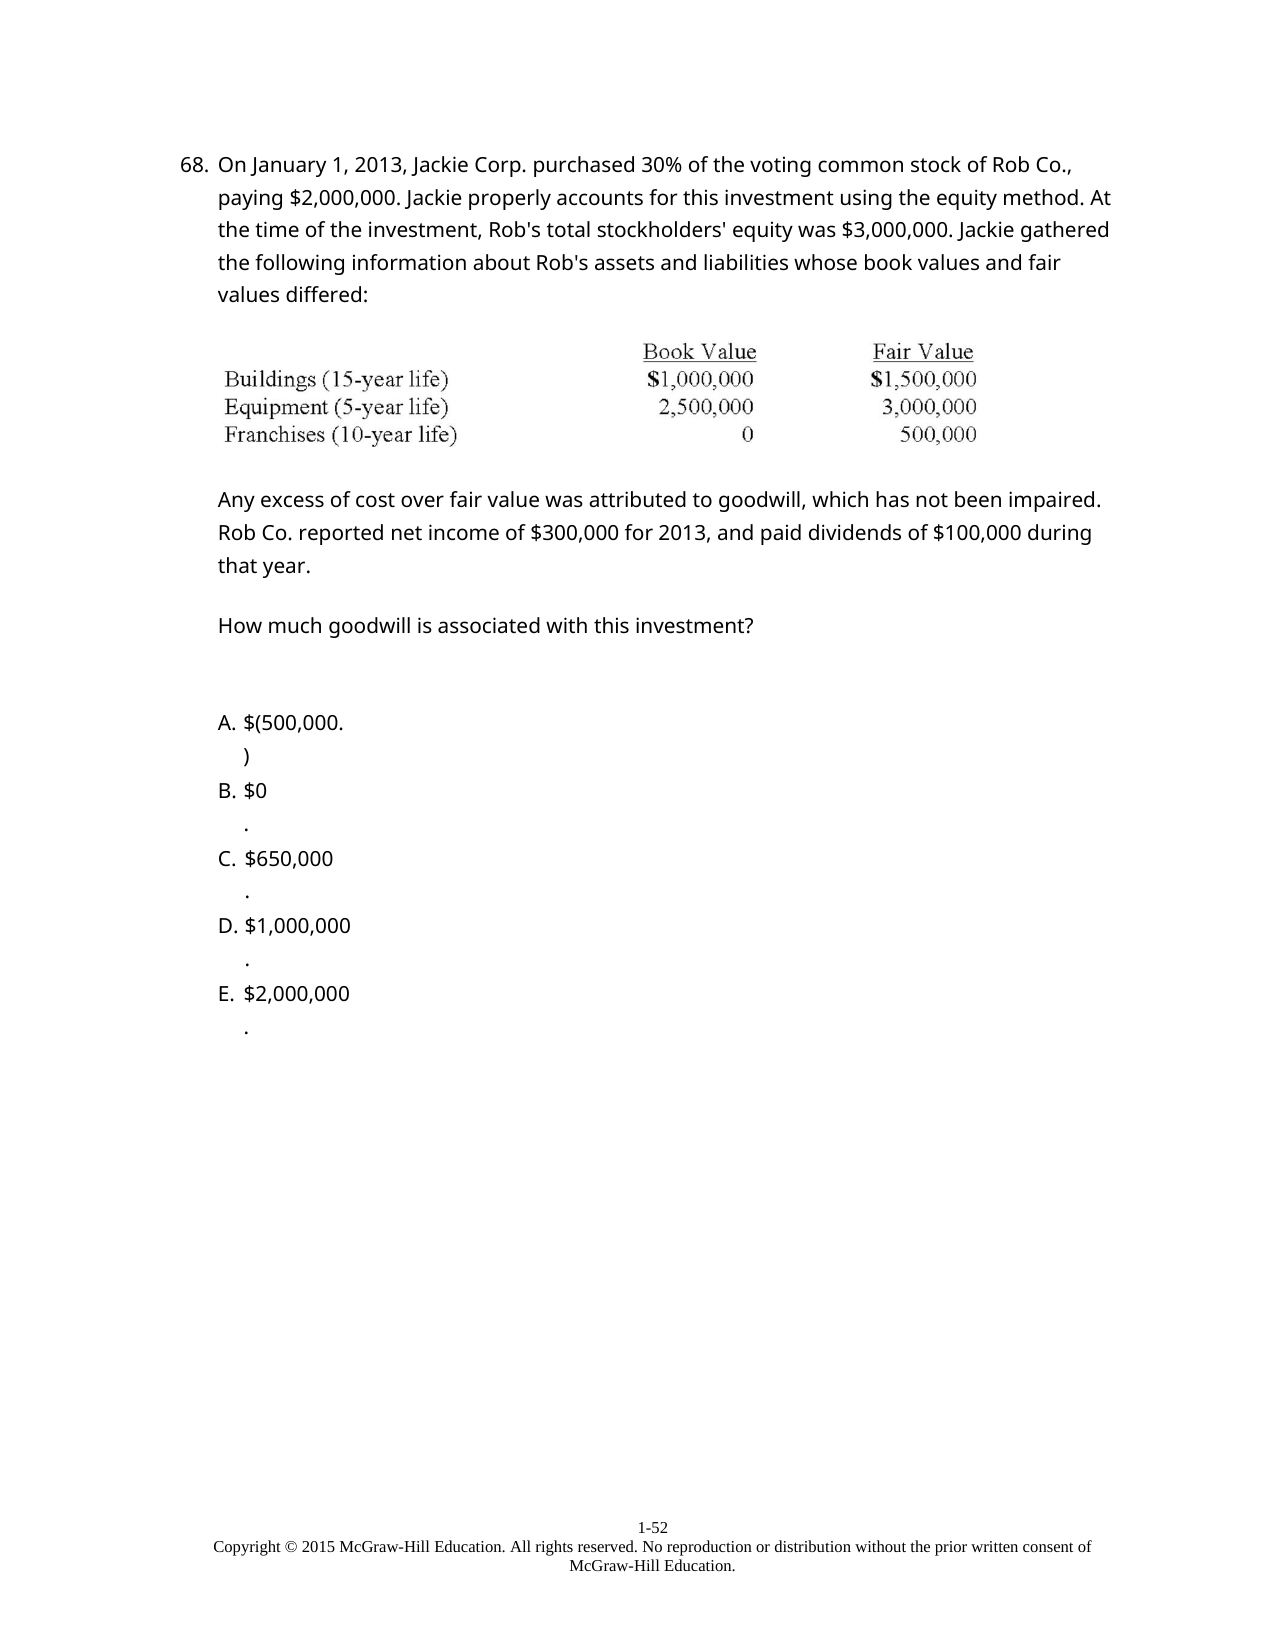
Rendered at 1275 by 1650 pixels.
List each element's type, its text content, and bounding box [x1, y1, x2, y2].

table_header On January 1, 2013, Jackie Corp. purchased 30% of the voting common stock of Rob Co., paying $2,000,000. Jackie properly accounts for this investment using the equity method. At the time of the investment, Rob's total stockholders' equity was $3,000,000. Jackie gathered the following information about Rob's assets and liabilities whose book values and fair values differed: Any excess of cost over fair value was attributed to goodwill, which has not been impaired. Rob Co. reported net income of $300,000 for 2013, and paid dividends of $100,000 during that year. How much goodwill is associated with this investment? [218, 150, 1125, 1044]
table_header 68. [180, 150, 218, 1044]
picture [223, 340, 979, 448]
